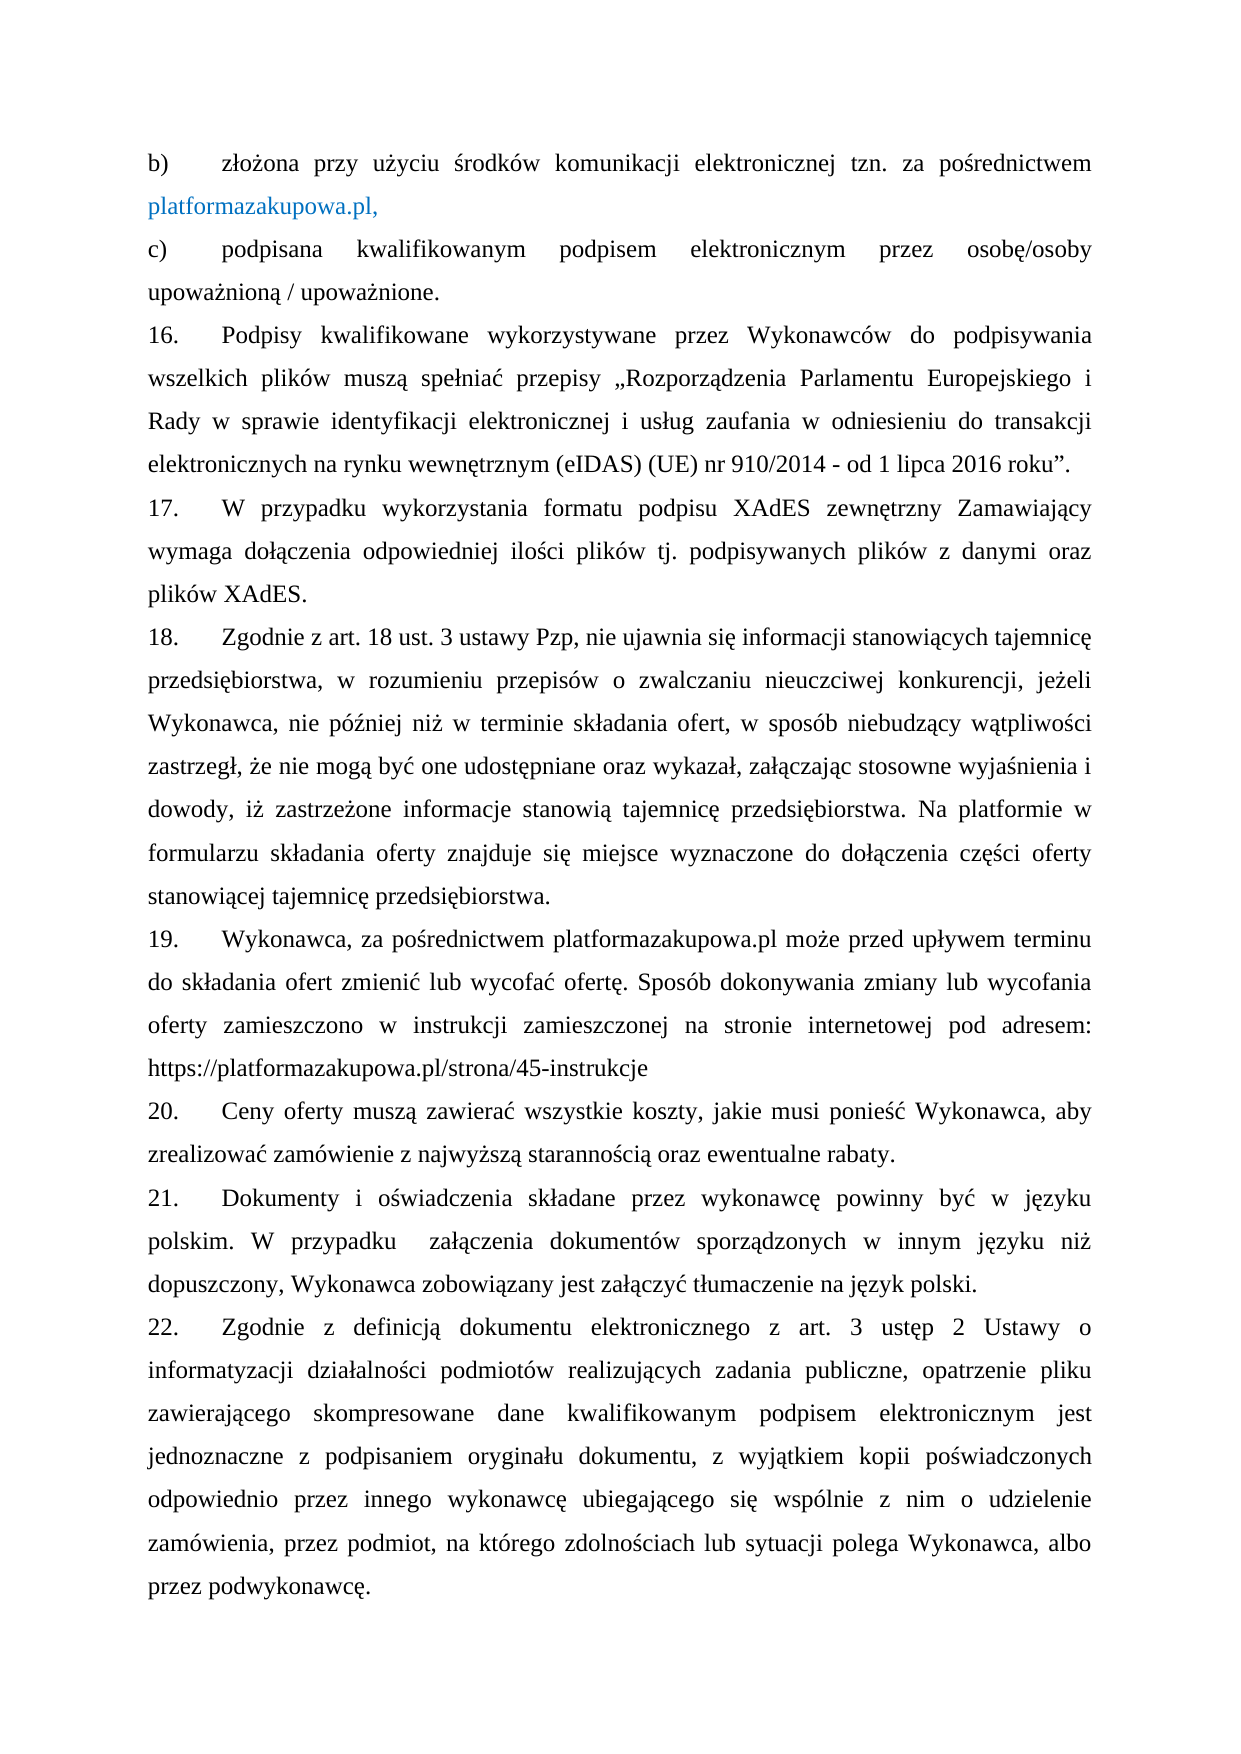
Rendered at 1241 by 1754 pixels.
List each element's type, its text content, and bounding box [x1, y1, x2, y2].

text c) podpisana kwalifikowanym podpisem elektronicznym przez osobę/osoby upoważnioną / upoważnione. [148, 234, 1092, 306]
text 18. Zgodnie z art. 18 ust. 3 ustawy Pzp, nie ujawnia się informacji stanowiących tajemnicę przedsiębiorstwa, w rozumieniu przepisów o zwalczaniu nieuczciwej konkurencji, jeżeli Wykonawca, nie później niż w terminie składania ofert, w sposób niebudzący wątpliwości zastrzegł, że nie mogą być one udostępniane oraz wykazał, załączając stosowne wyjaśnienia i dowody, iż zastrzeżone informacje stanowią tajemnicę przedsiębiorstwa. Na platformie w formularzu składania oferty znajduje się miejsce wyznaczone do dołączenia części oferty stanowiącej tajemnicę przedsiębiorstwa. [148, 622, 1092, 909]
text b) złożona przy użyciu środków komunikacji elektronicznej tzn. za pośrednictwem platformazakupowa.pl, [148, 148, 1092, 219]
text 20. Ceny oferty muszą zawierać wszystkie koszty, jakie musi ponieść Wykonawca, aby zrealizować zamówienie z najwyższą starannością oraz ewentualne rabaty. [148, 1096, 1092, 1168]
text 21. Dokumenty i oświadczenia składane przez wykonawcę powinny być w języku polskim. W przypadku załączenia dokumentów sporządzonych w innym języku niż dopuszczony, Wykonawca zobowiązany jest załączyć tłumaczenie na język polski. [148, 1183, 1092, 1298]
text 22. Zgodnie z definicją dokumentu elektronicznego z art. 3 ustęp 2 Ustawy o informatyzacji działalności podmiotów realizujących zadania publiczne, opatrzenie pliku zawierającego skompresowane dane kwalifikowanym podpisem elektronicznym jest jednoznaczne z podpisaniem oryginału dokumentu, z wyjątkiem kopii poświadczonych odpowiednio przez innego wykonawcę ubiegającego się wspólnie z nim o udzielenie zamówienia, przez podmiot, na którego zdolnościach lub sytuacji polega Wykonawca, albo przez podwykonawcę. [148, 1312, 1092, 1599]
text 17. W przypadku wykorzystania formatu podpisu XAdES zewnętrzny Zamawiający wymaga dołączenia odpowiedniej ilości plików tj. podpisywanych plików z danymi oraz plików XAdES. [148, 493, 1092, 608]
text 19. Wykonawca, za pośrednictwem platformazakupowa.pl może przed upływem terminu do składania ofert zmienić lub wycofać ofertę. Sposób dokonywania zmiany lub wycofania oferty zamieszczono w instrukcji zamieszczonej na stronie internetowej pod adresem: https://platformazakupowa.pl/strona/45-instrukcje [148, 924, 1092, 1082]
text 16. Podpisy kwalifikowane wykorzystywane przez Wykonawców do podpisywania wszelkich plików muszą spełniać przepisy „Rozporządzenia Parlamentu Europejskiego i Rady w sprawie identyfikacji elektronicznej i usług zaufania w odniesieniu do transakcji elektronicznych na rynku wewnętrznym (eIDAS) (UE) nr 910/2014 - od 1 lipca 2016 roku”. [148, 320, 1092, 478]
